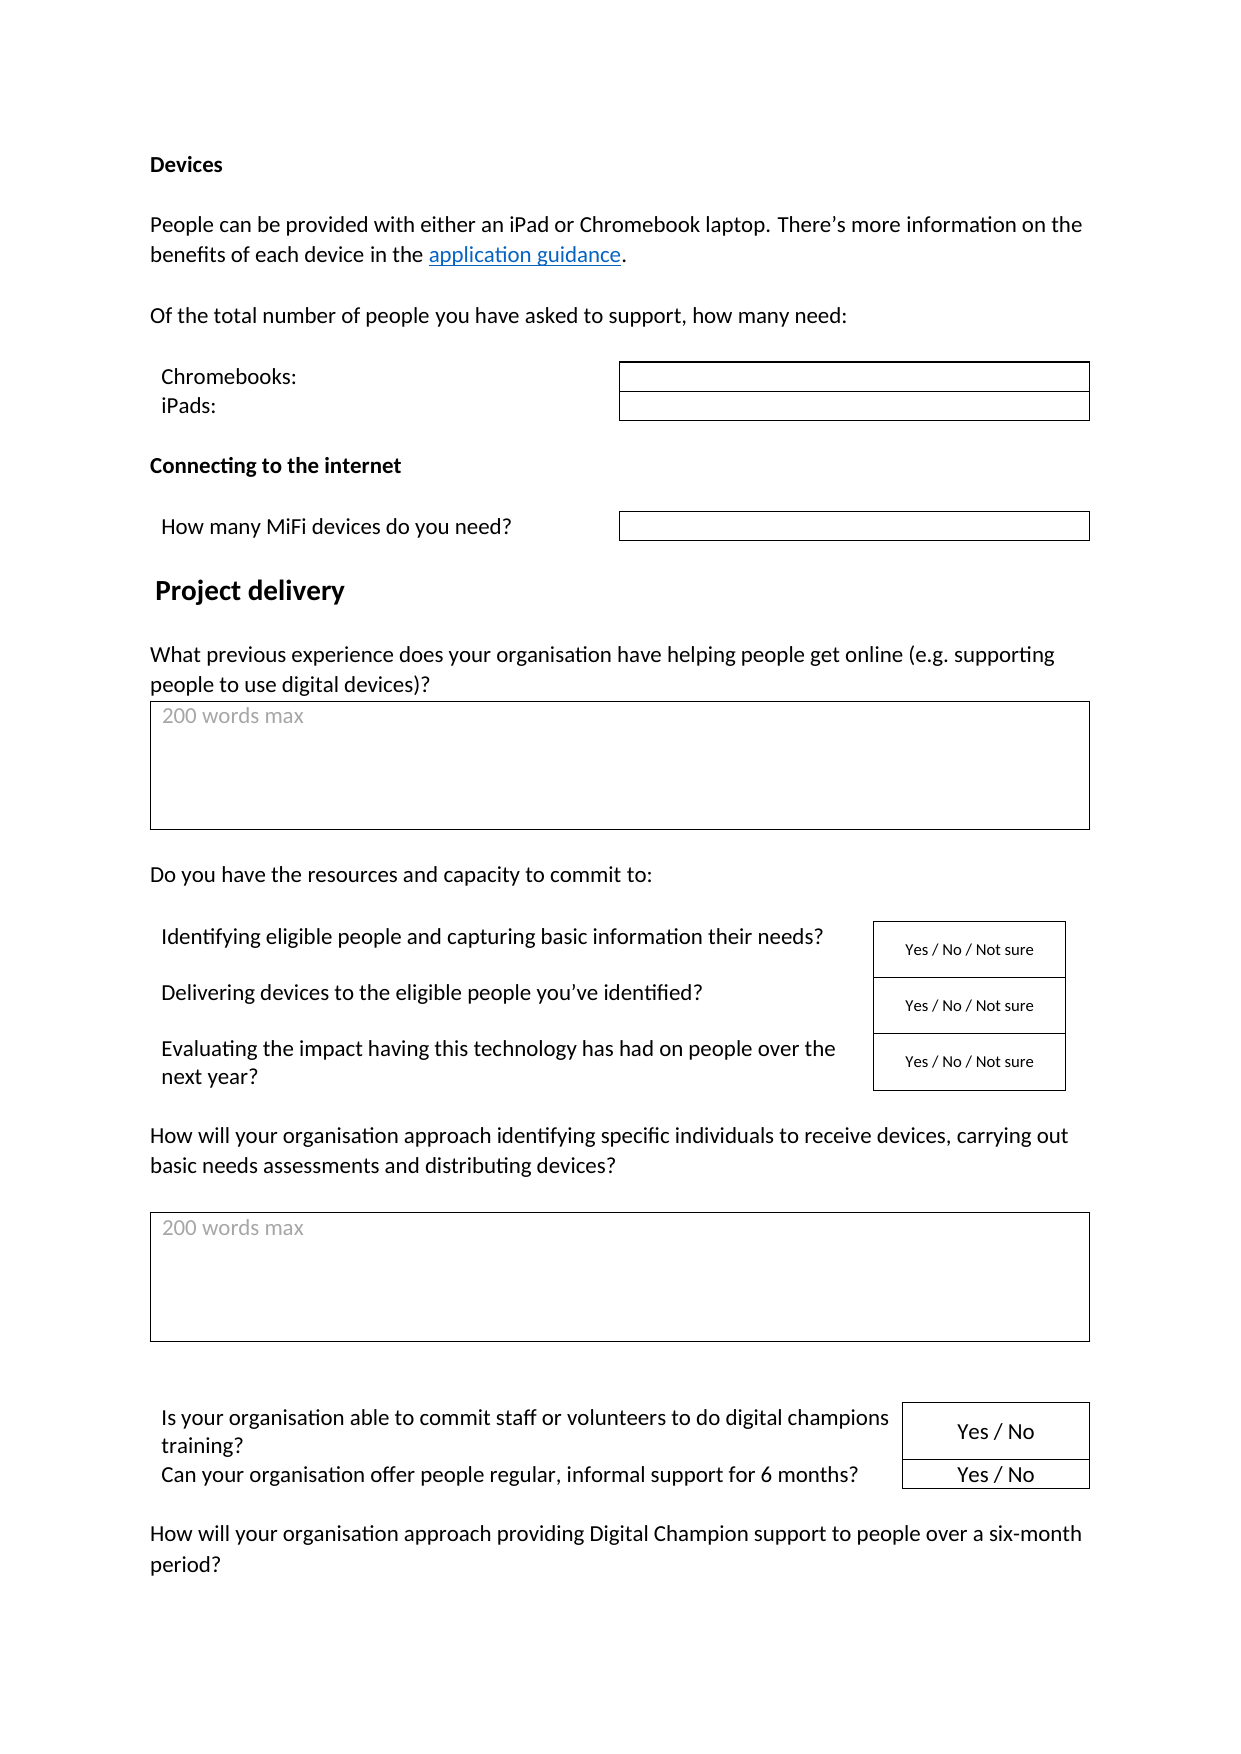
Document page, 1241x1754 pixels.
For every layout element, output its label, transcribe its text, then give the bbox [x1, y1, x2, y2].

table_header [620, 363, 1089, 391]
table_cell Yes / No / Not sure [874, 1034, 1065, 1090]
table_cell Yes / No [903, 1460, 1089, 1488]
table_header [620, 512, 1089, 540]
table_header Chromebooks: [150, 361, 619, 391]
table_cell Evaluating the impact having this technology has had on people over the next year? [150, 1033, 873, 1090]
text Do you have the resources and capacity to commit to: [150, 861, 1090, 889]
text What previous experience does your organisation have helping people get online (e.g. supporting people to use digital devices)? [150, 640, 1090, 698]
table_cell Delivering devices to the eligible people you’ve identified? [150, 977, 873, 1033]
text How will your organisation approach identifying specific individuals to receive devices, carrying out basic needs assessments and distributing devices? [150, 1121, 1090, 1179]
table_cell iPads: [150, 391, 619, 419]
table_header Yes / No [903, 1403, 1089, 1459]
table_cell [620, 392, 1089, 419]
table_cell Can your organisation offer people regular, informal support for 6 months? [150, 1459, 902, 1488]
text People can be provided with either an iPad or Chromebook laptop. There’s more information on the benefits of each device in the application guidance. Of the total number of people you have asked to support, how many need: [150, 210, 1090, 329]
table_header How many MiFi devices do you need? [150, 511, 619, 540]
table_header Is your organisation able to commit staff or volunteers to do digital champions training? [150, 1402, 902, 1459]
table_cell Yes / No / Not sure [874, 978, 1065, 1033]
table_header Yes / No / Not sure [874, 922, 1065, 977]
table_header 200 words max [151, 702, 1089, 829]
table_header Identifying eligible people and capturing basic information their needs? [150, 921, 873, 977]
text Devices [150, 150, 1090, 178]
table_header 200 words max [151, 1213, 1089, 1341]
text Project delivery [150, 572, 1090, 607]
text Connecting to the internet [150, 451, 1090, 479]
text How will your organisation approach providing Digital Champion support to people over a six-month period? [150, 1519, 1090, 1578]
